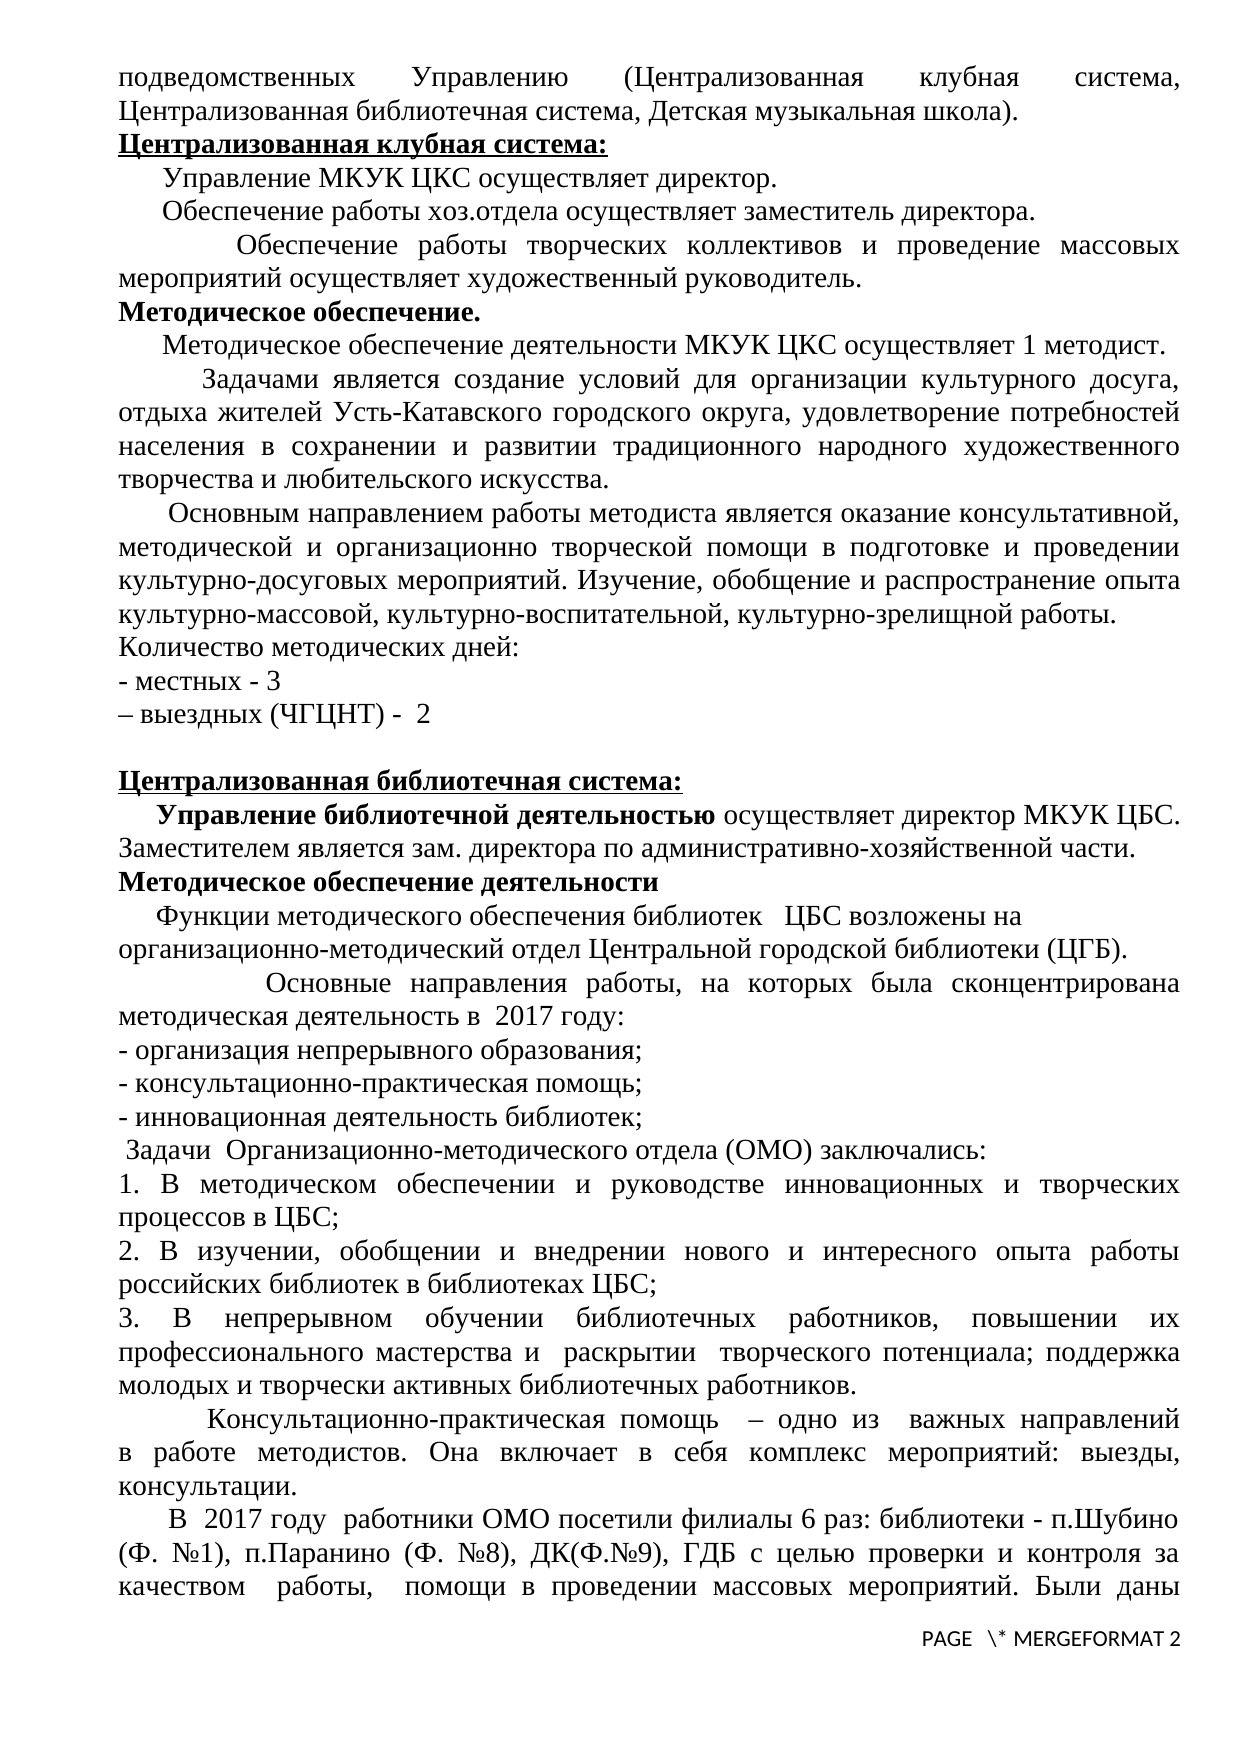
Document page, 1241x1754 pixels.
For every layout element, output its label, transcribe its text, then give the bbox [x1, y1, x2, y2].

text 2. В изучении, обобщении и внедрении нового и интересного опыта работы российских библиотек в библиотеках ЦБС; [118, 1233, 1181, 1300]
text - консультационно-практическая помощь; [118, 1065, 1181, 1099]
text Функции методического обеспечения библиотек ЦБС возложены на организационно-методический отдел Центральной городской библиотеки (ЦГБ). [118, 898, 1181, 965]
text Задачи Организационно-методического отдела (ОМО) заключались: [118, 1132, 1181, 1166]
text Методическое обеспечение деятельности МКУК ЦКС осуществляет 1 методист. [118, 327, 1181, 361]
text – выездных (ЧГЦНТ) - 2 [118, 696, 1181, 730]
text Задачами является создание условий для организации культурного досуга, отдыха жителей Усть-Катавского городского округа, удовлетворение потребностей населения в сохранении и развитии традиционного народного художественного творчества и любительского искусства. [118, 361, 1181, 495]
text Методическое обеспечение деятельности [118, 864, 1181, 898]
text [118, 59, 1181, 126]
text Централизованная библиотечная система: [118, 763, 1181, 797]
text - организация непрерывного образования; [118, 1032, 1181, 1065]
text Основные направления работы, на которых была сконцентрирована методическая деятельность в 2017 году: [118, 965, 1181, 1032]
text 1. В методическом обеспечении и руководстве инновационных и творческих процессов в ЦБС; [118, 1166, 1181, 1233]
text - местных - 3 [118, 663, 1181, 696]
text Основным направлением работы методиста является оказание консультативной, методической и организационно творческой помощи в подготовке и проведении культурно-досуговых мероприятий. Изучение, обобщение и распространение опыта культурно-массовой, культурно-воспитательной, культурно-зрелищной работы. [118, 495, 1181, 629]
text Количество методических дней: [118, 629, 1181, 663]
text Консультационно-практическая помощь – одно из важных направлений в работе методистов. Она включает в себя комплекс мероприятий: выезды, консультации. [118, 1401, 1181, 1501]
text - инновационная деятельность библиотек; [118, 1099, 1181, 1132]
text Обеспечение работы творческих коллективов и проведение массовых мероприятий осуществляет художественный руководитель. [118, 227, 1181, 294]
text Управление библиотечной деятельностью осуществляет директор МКУК ЦБС. Заместителем является зам. директора по административно-хозяйственной части. [118, 797, 1181, 864]
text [118, 1501, 1181, 1602]
text Обеспечение работы хоз.отдела осуществляет заместитель директора. [118, 193, 1181, 227]
text 3. В непрерывном обучении библиотечных работников, повышении их профессионального мастерства и раскрытии творческого потенциала; поддержка молодых и творчески активных библиотечных работников. [118, 1300, 1181, 1401]
text Управление МКУК ЦКС осуществляет директор. [118, 160, 1181, 193]
text Методическое обеспечение. [118, 294, 1181, 327]
text Централизованная клубная система: [118, 126, 1181, 160]
